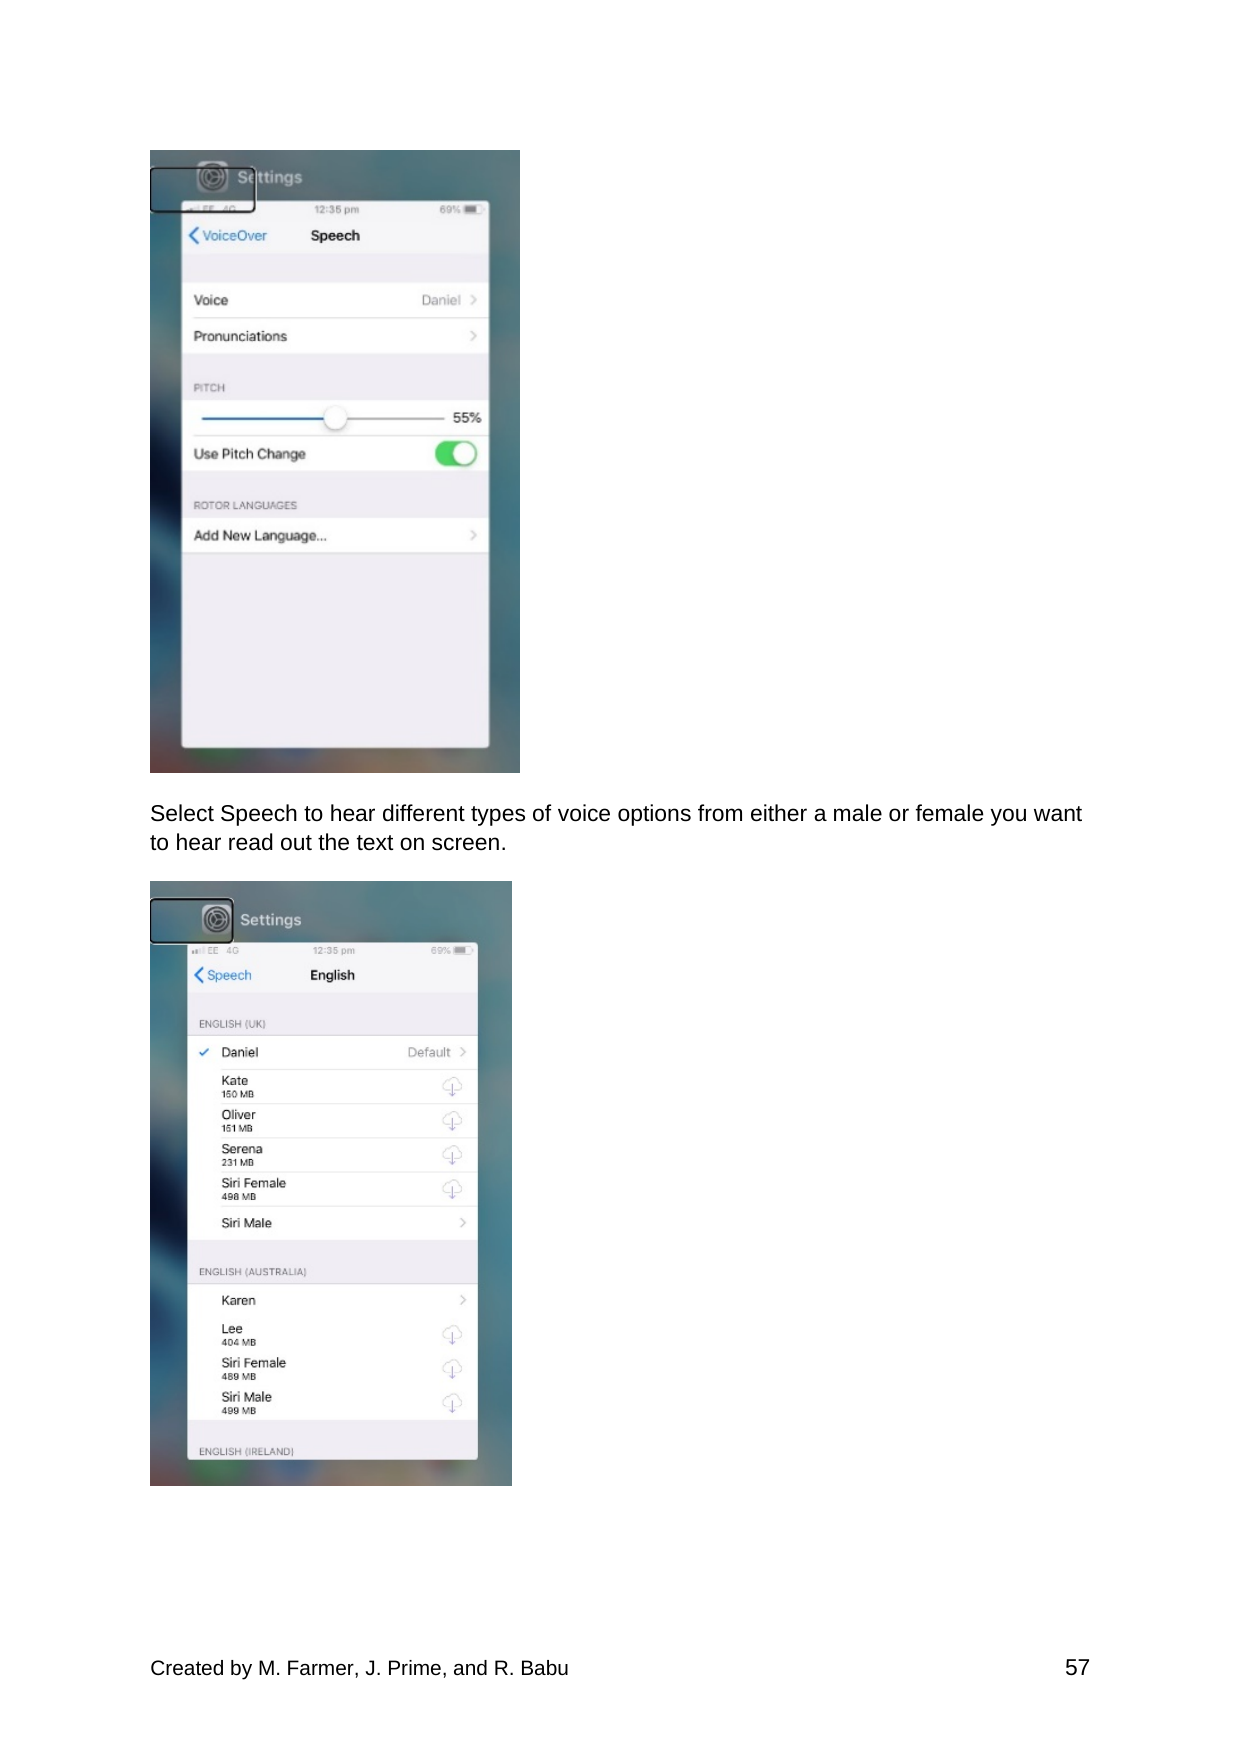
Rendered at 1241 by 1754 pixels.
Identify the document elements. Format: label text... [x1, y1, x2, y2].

picture [150, 881, 512, 1486]
text Select Speech to hear different types of voice options from either a male or female you want to hear read out the text on screen. [150, 800, 1090, 855]
picture [150, 150, 520, 773]
